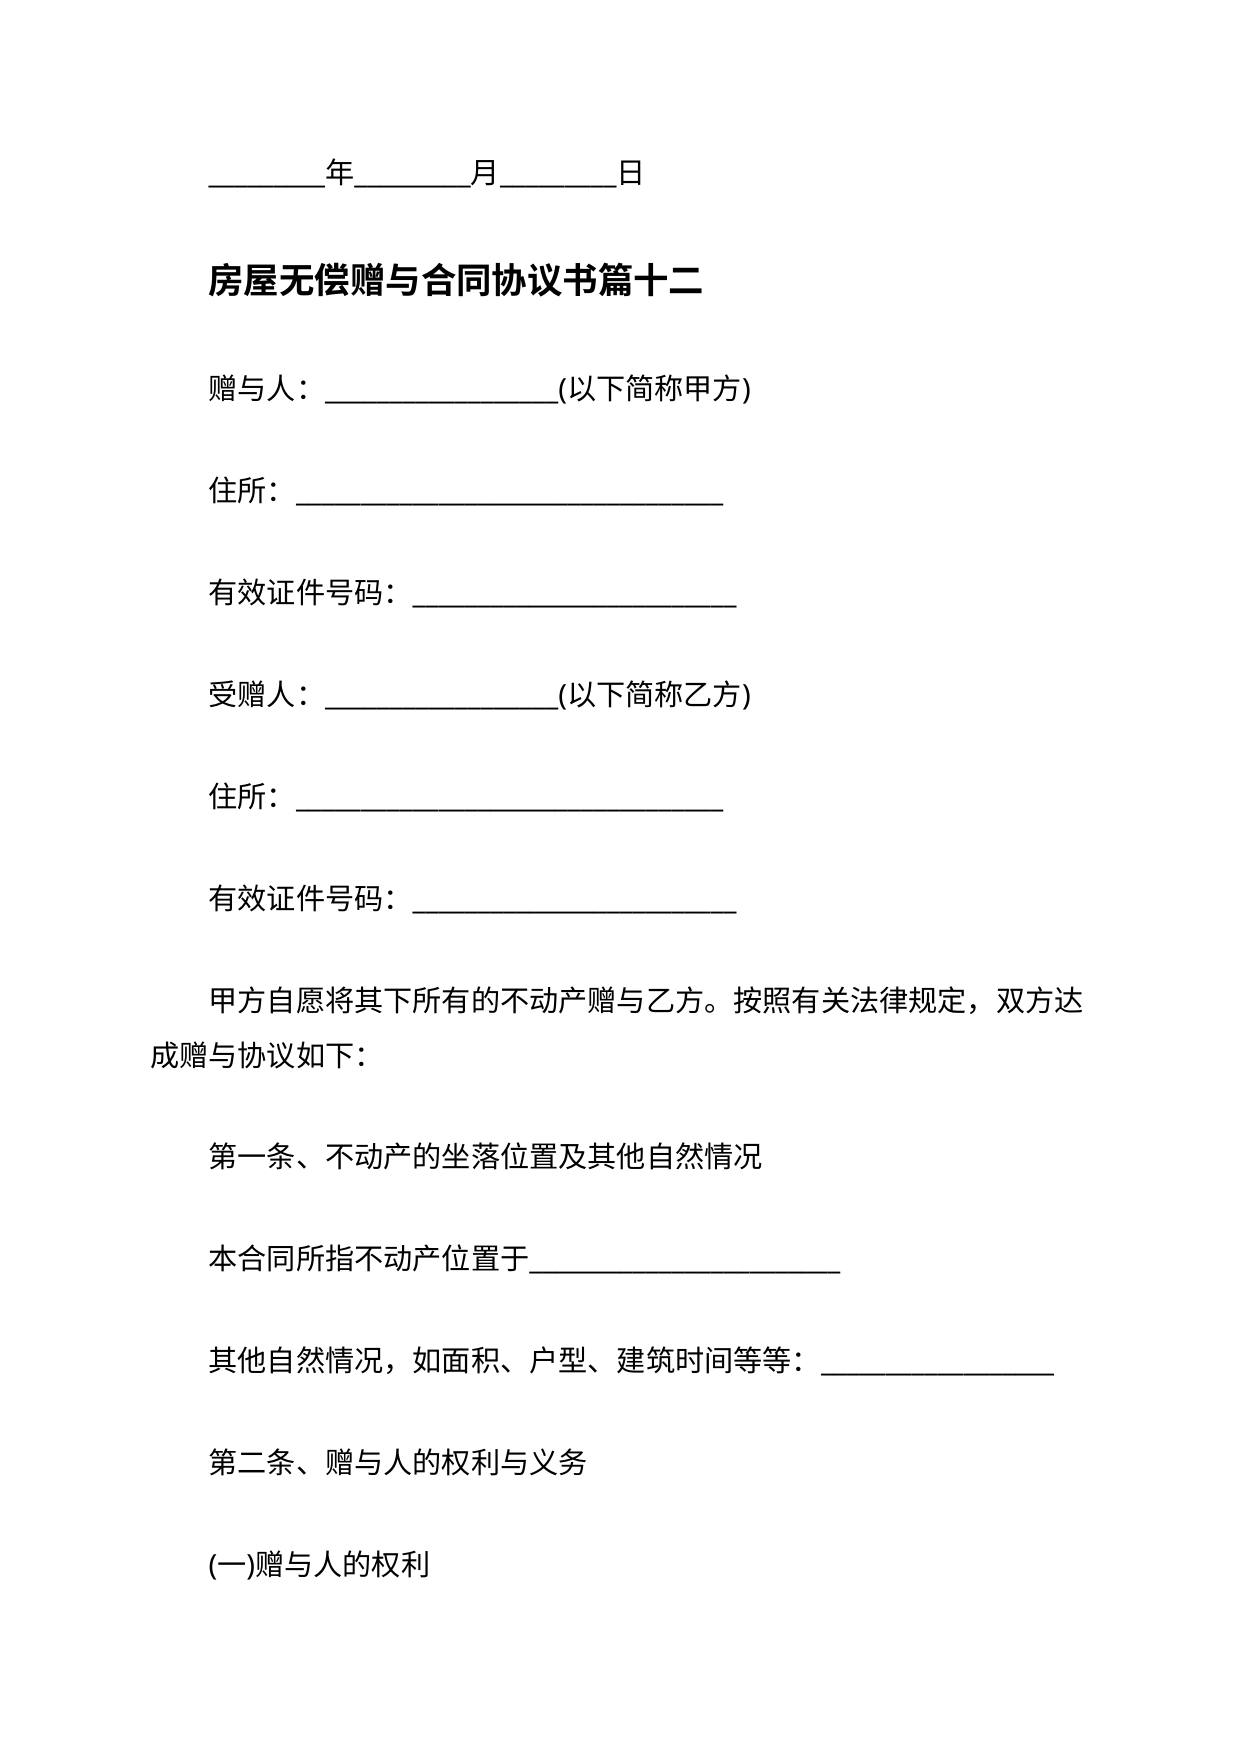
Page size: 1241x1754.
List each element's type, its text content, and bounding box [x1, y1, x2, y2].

text 甲方自愿将其下所有的不动产赠与乙方。按照有关法律规定，双方达成赠与协议如下： [150, 977, 1090, 1074]
text 本合同所指不动产位置于________________________ [150, 1236, 1090, 1278]
text 受赠人：__________________(以下简称乙方) [150, 671, 1090, 714]
text 有效证件号码：_________________________ [150, 875, 1090, 918]
text 第一条、不动产的坐落位置及其他自然情况 [150, 1134, 1090, 1176]
text 有效证件号码：_________________________ [150, 569, 1090, 612]
text 住所：_________________________________ [150, 773, 1090, 816]
text 赠与人：__________________(以下简称甲方) [150, 365, 1090, 408]
text 第二条、赠与人的权利与义务 [150, 1440, 1090, 1482]
text 房屋无偿赠与合同协议书篇十二 [150, 252, 1090, 303]
text 其他自然情况，如面积、户型、建筑时间等等：__________________ [150, 1338, 1090, 1380]
text (一)赠与人的权利 [150, 1541, 1090, 1584]
text 住所：_________________________________ [150, 467, 1090, 510]
text _________年_________月_________日 [150, 150, 1090, 192]
